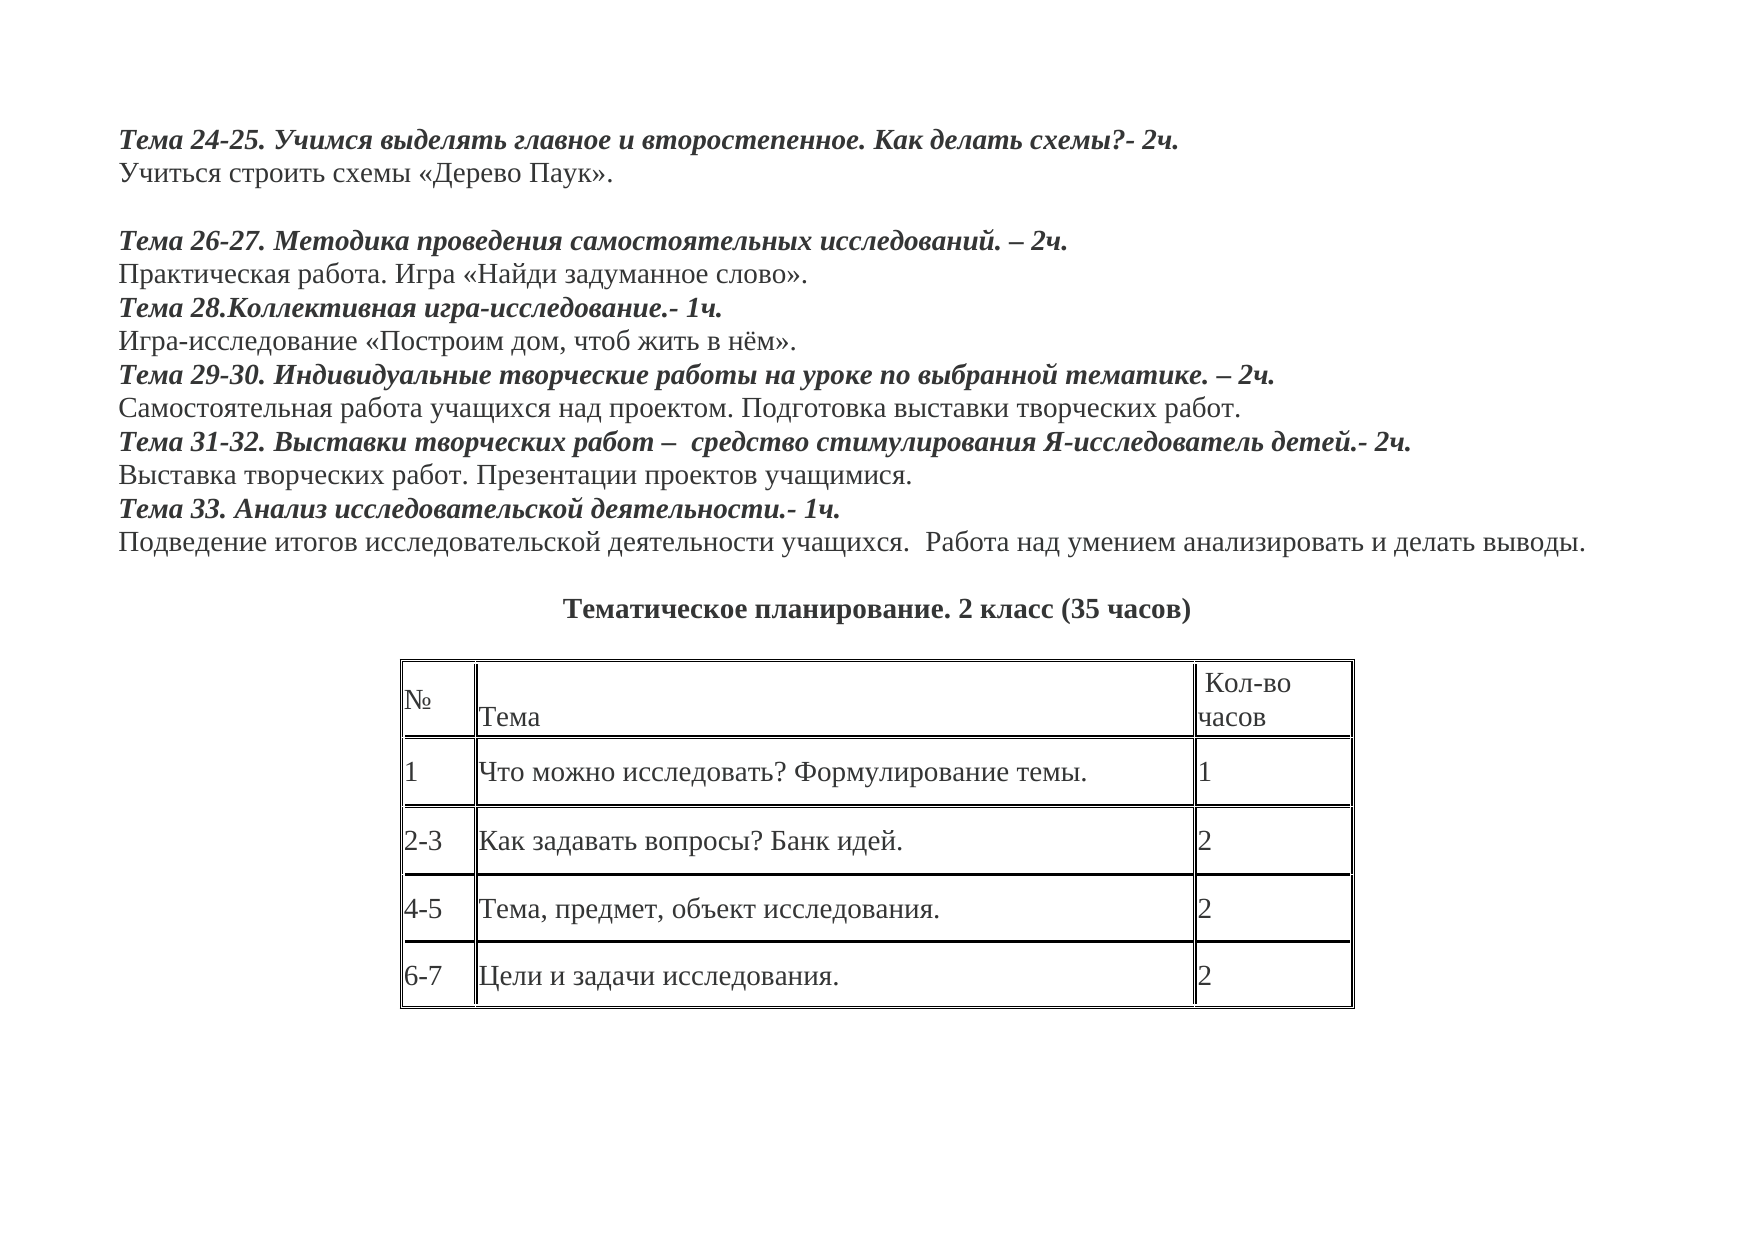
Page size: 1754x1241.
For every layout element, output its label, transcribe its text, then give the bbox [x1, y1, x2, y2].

table_cell 6-7 [403, 940, 476, 1006]
table_cell Как задавать вопросы? Банк идей. [478, 808, 1193, 873]
text Тема 28.Коллективная игра-исследование.- 1ч. [118, 290, 1636, 323]
text Подведение итогов исследовательской деятельности учащихся. Работа над умением анализировать и делать выводы. [118, 524, 1636, 558]
text Выставка творческих работ. Презентации проектов учащимися. [118, 457, 1636, 491]
text Игра-исследование «Построим дом, чтоб жить в нём». [118, 323, 1636, 357]
text Тема 26-27. Методика проведения самостоятельных исследований. – 2ч. [118, 223, 1636, 256]
table_cell Цели и задачи исследования. [476, 940, 1195, 1006]
text Учиться строить схемы «Дерево Паук». [118, 156, 1636, 189]
text Тема 31-32. Выставки творческих работ – средство стимулирования Я-исследователь детей.- 2ч. [118, 424, 1636, 457]
table_cell 2 [1195, 940, 1351, 1006]
table_header № [401, 660, 476, 735]
table_cell 1 [1197, 735, 1352, 804]
text Тема 24-25. Учимся выделять главное и второстепенное. Как делать схемы?- 2ч. [118, 122, 1636, 156]
table_cell Что можно исследовать? Формулирование темы. [478, 739, 1193, 804]
text Тема 29-30. Индивидуальные творческие работы на уроке по выбранной тематике. – 2ч. [118, 357, 1636, 390]
table_cell Тема, предмет, объект исследования. [478, 876, 1193, 940]
table_cell 4-5 [401, 873, 474, 940]
table_cell 2 [1197, 873, 1353, 940]
text Тема 33. Анализ исследовательской деятельности.- 1ч. [118, 491, 1636, 524]
table_cell 2-3 [403, 804, 474, 873]
table_cell 2 [1197, 804, 1352, 873]
text Самостоятельная работа учащихся над проектом. Подготовка выставки творческих работ. [118, 390, 1636, 424]
table_cell 1 [403, 735, 474, 804]
table_header Кол-во часов [1195, 662, 1351, 735]
text Тематическое планирование. 2 класс (35 часов) [118, 592, 1636, 625]
text Практическая работа. Игра «Найди задуманное слово». [118, 256, 1636, 290]
table_header Тема [476, 660, 1195, 735]
